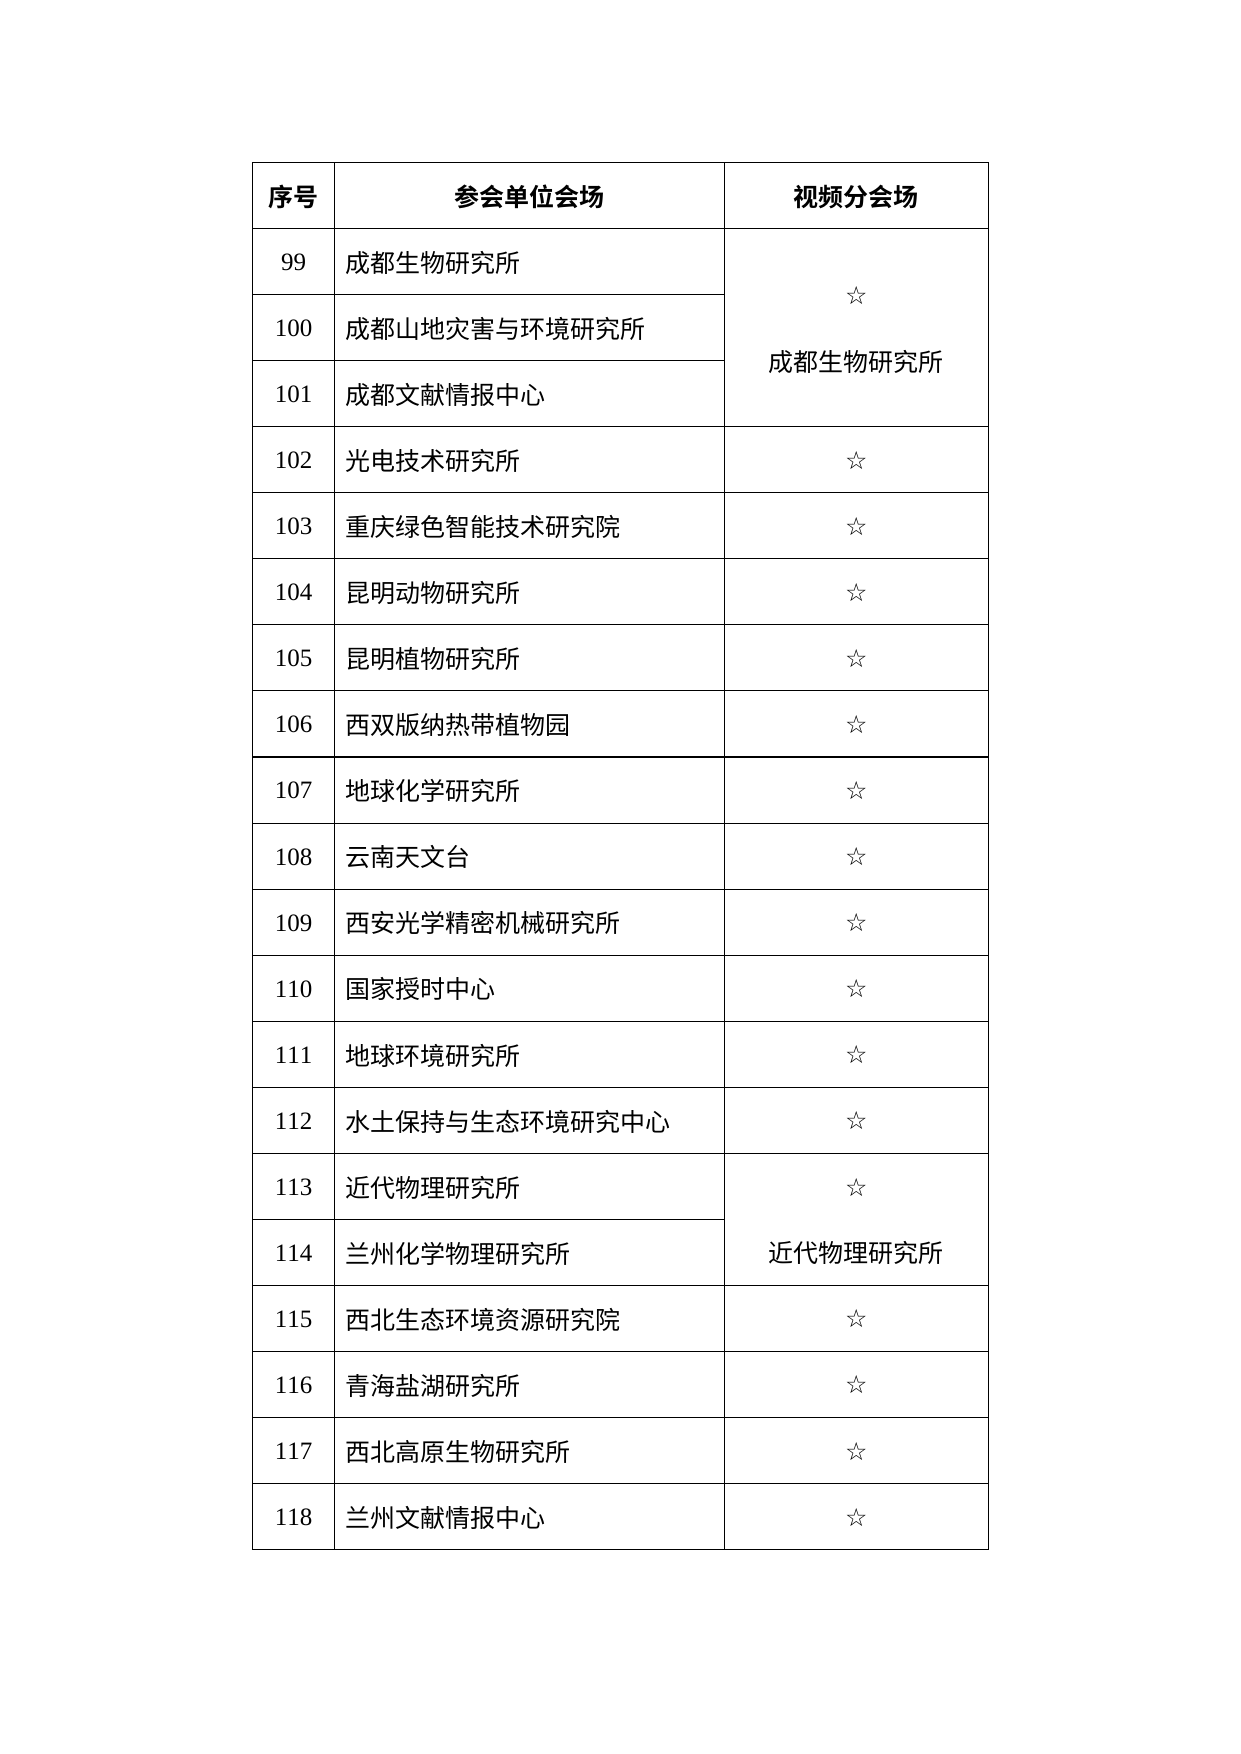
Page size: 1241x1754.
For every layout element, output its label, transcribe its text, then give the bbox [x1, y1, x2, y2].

table_cell 99 [253, 229, 334, 294]
table_header 视频分会场 [725, 163, 988, 228]
table_cell 地球环境研究所 [335, 1022, 724, 1087]
table_cell 116 [253, 1352, 334, 1417]
table_cell ☆ [725, 1088, 988, 1153]
table_cell 成都文献情报中心 [335, 361, 724, 426]
table_cell 111 [253, 1022, 334, 1087]
table_cell 昆明动物研究所 [335, 559, 724, 624]
table_cell 西安光学精密机械研究所 [335, 890, 724, 954]
table_header 序号 [253, 163, 334, 228]
table_cell 重庆绿色智能技术研究院 [335, 493, 724, 558]
table_cell ☆ [725, 758, 988, 822]
table_cell 青海盐湖研究所 [335, 1352, 724, 1417]
table_cell ☆ 成都生物研究所 [725, 229, 988, 426]
table_cell 西双版纳热带植物园 [335, 691, 724, 756]
table_cell ☆ [725, 824, 988, 888]
table_cell 成都山地灾害与环境研究所 [335, 295, 724, 360]
table_cell 114 [253, 1220, 334, 1285]
table_cell 水土保持与生态环境研究中心 [335, 1088, 724, 1153]
table_cell ☆ [725, 1022, 988, 1087]
table_cell 109 [253, 890, 334, 954]
table_cell ☆ [725, 1286, 988, 1351]
table_cell 云南天文台 [335, 824, 724, 888]
table_cell 西北生态环境资源研究院 [335, 1286, 724, 1351]
table_cell 106 [253, 691, 334, 756]
table_cell ☆ [725, 427, 988, 492]
table_cell 118 [253, 1484, 334, 1549]
table_cell 近代物理研究所 [335, 1154, 724, 1219]
table_header 参会单位会场 [335, 163, 724, 228]
table_cell 105 [253, 625, 334, 690]
table_cell ☆ [725, 890, 988, 954]
table_cell ☆ 近代物理研究所 [725, 1154, 988, 1285]
table_cell 成都生物研究所 [335, 229, 724, 294]
table_cell ☆ [725, 1418, 988, 1483]
table_cell ☆ [725, 493, 988, 558]
table_cell 104 [253, 559, 334, 624]
table_cell 101 [253, 361, 334, 426]
table_cell 108 [253, 824, 334, 888]
table_cell ☆ [725, 691, 988, 756]
table_cell 昆明植物研究所 [335, 625, 724, 690]
table_cell 兰州文献情报中心 [335, 1484, 724, 1549]
table_cell 光电技术研究所 [335, 427, 724, 492]
table_cell ☆ [725, 1484, 988, 1549]
table_cell ☆ [725, 625, 988, 690]
table_cell 107 [253, 758, 334, 822]
table_cell 兰州化学物理研究所 [335, 1220, 724, 1285]
table_cell 110 [253, 956, 334, 1021]
table_cell 102 [253, 427, 334, 492]
table_cell 117 [253, 1418, 334, 1483]
table_cell ☆ [725, 1352, 988, 1417]
table_cell ☆ [725, 559, 988, 624]
table_cell 103 [253, 493, 334, 558]
table_cell 西北高原生物研究所 [335, 1418, 724, 1483]
table_cell 113 [253, 1154, 334, 1219]
table_cell 地球化学研究所 [335, 758, 724, 822]
table_cell 112 [253, 1088, 334, 1153]
table_cell 115 [253, 1286, 334, 1351]
table_cell 100 [253, 295, 334, 360]
table_cell ☆ [725, 956, 988, 1021]
table_cell 国家授时中心 [335, 956, 724, 1021]
